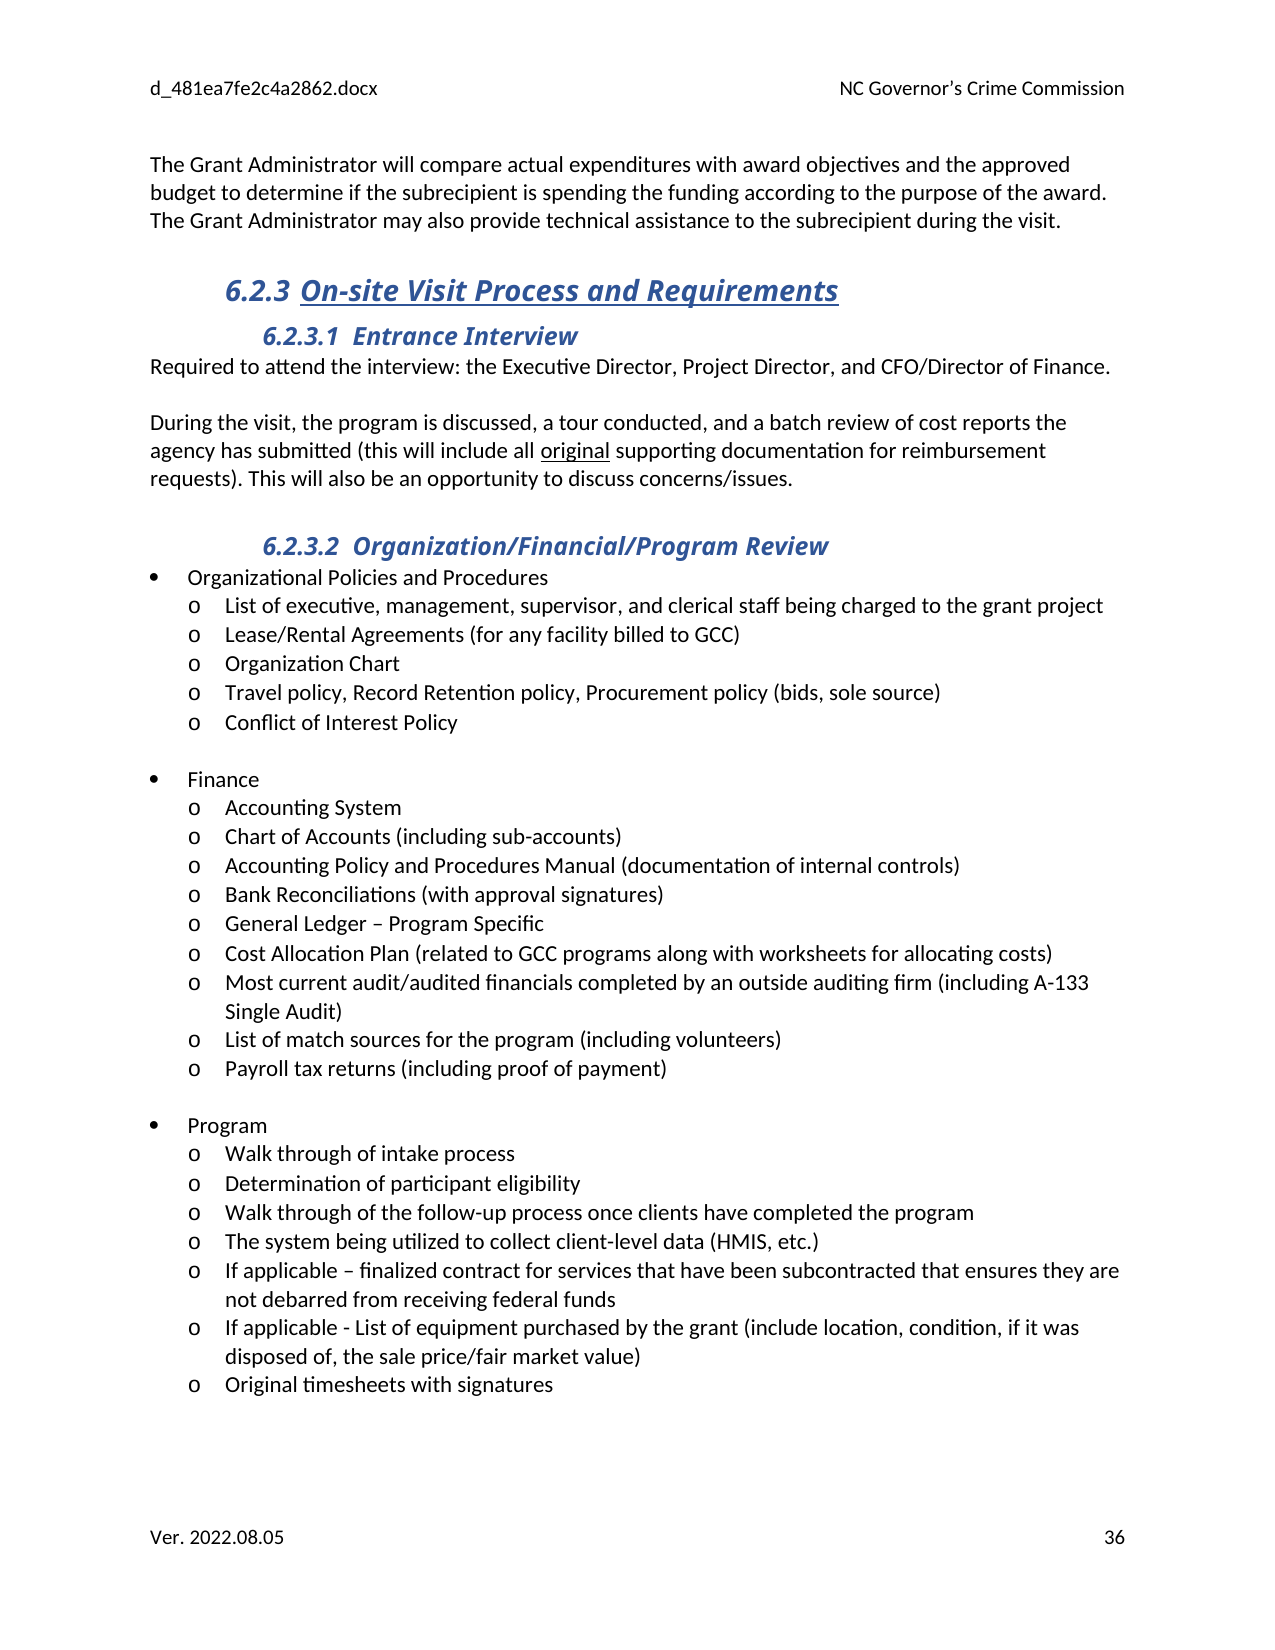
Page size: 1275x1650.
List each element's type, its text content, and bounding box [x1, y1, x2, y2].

text The Grant Administrator will compare actual expenditures with award objectives and the approved budget to determine if the subrecipient is spending the funding according to the purpose of the award. The Grant Administrator may also provide technical assistance to the subrecipient during the visit. [150, 150, 1125, 234]
list Accounting Policy and Procedures Manual (documentation of internal controls) [187, 851, 1125, 880]
list Accounting System [187, 793, 1125, 822]
list General Ledger – Program Specific [187, 909, 1125, 939]
list Cost Allocation Plan (related to GCC programs along with worksheets for allocating costs) [187, 939, 1125, 968]
list The system being utilized to collect client-level data (HMIS, etc.) [187, 1227, 1125, 1256]
list Program [150, 1111, 1125, 1139]
list Organizational Policies and Procedures [150, 563, 1125, 591]
list If applicable – finalized contract for services that have been subcontracted that ensures they are not debarred from receiving federal funds [187, 1256, 1125, 1313]
list Walk through of intake process [187, 1139, 1125, 1169]
list Walk through of the follow-up process once clients have completed the program [187, 1198, 1125, 1227]
list List of executive, management, supervisor, and clerical staff being charged to the grant project [187, 591, 1125, 620]
list Organization Chart [187, 649, 1125, 678]
list Determination of participant eligibility [187, 1169, 1125, 1198]
list List of match sources for the program (including volunteers) [187, 1025, 1125, 1054]
list Conflict of Interest Policy [187, 708, 1125, 737]
subtitle On-site Visit Process and Requirements [225, 270, 1125, 310]
list Most current audit/audited financials completed by an outside auditing firm (including A-133 Single Audit) [187, 968, 1125, 1025]
list Bank Reconciliations (with approval signatures) [187, 880, 1125, 909]
text Required to attend the interview: the Executive Director, Project Director, and CFO/Director of Finance. [150, 352, 1125, 381]
list Lease/Rental Agreements (for any facility billed to GCC) [187, 620, 1125, 649]
subtitle Entrance Interview [262, 318, 1125, 352]
list Chart of Accounts (including sub-accounts) [187, 822, 1125, 851]
list Original timesheets with signatures [187, 1371, 1125, 1400]
list Finance [150, 765, 1125, 793]
text During the visit, the program is discussed, a tour conducted, and a batch review of cost reports the agency has submitted (this will include all original supporting documentation for reimbursement requests). This will also be an opportunity to discuss concerns/issues. [150, 408, 1125, 493]
list If applicable - List of equipment purchased by the grant (include location, condition, if it was disposed of, the sale price/fair market value) [187, 1313, 1125, 1371]
list Payroll tax returns (including proof of payment) [187, 1054, 1125, 1083]
subtitle Organization/Financial/Program Review [262, 529, 1125, 563]
list Travel policy, Record Retention policy, Procurement policy (bids, sole source) [187, 678, 1125, 708]
